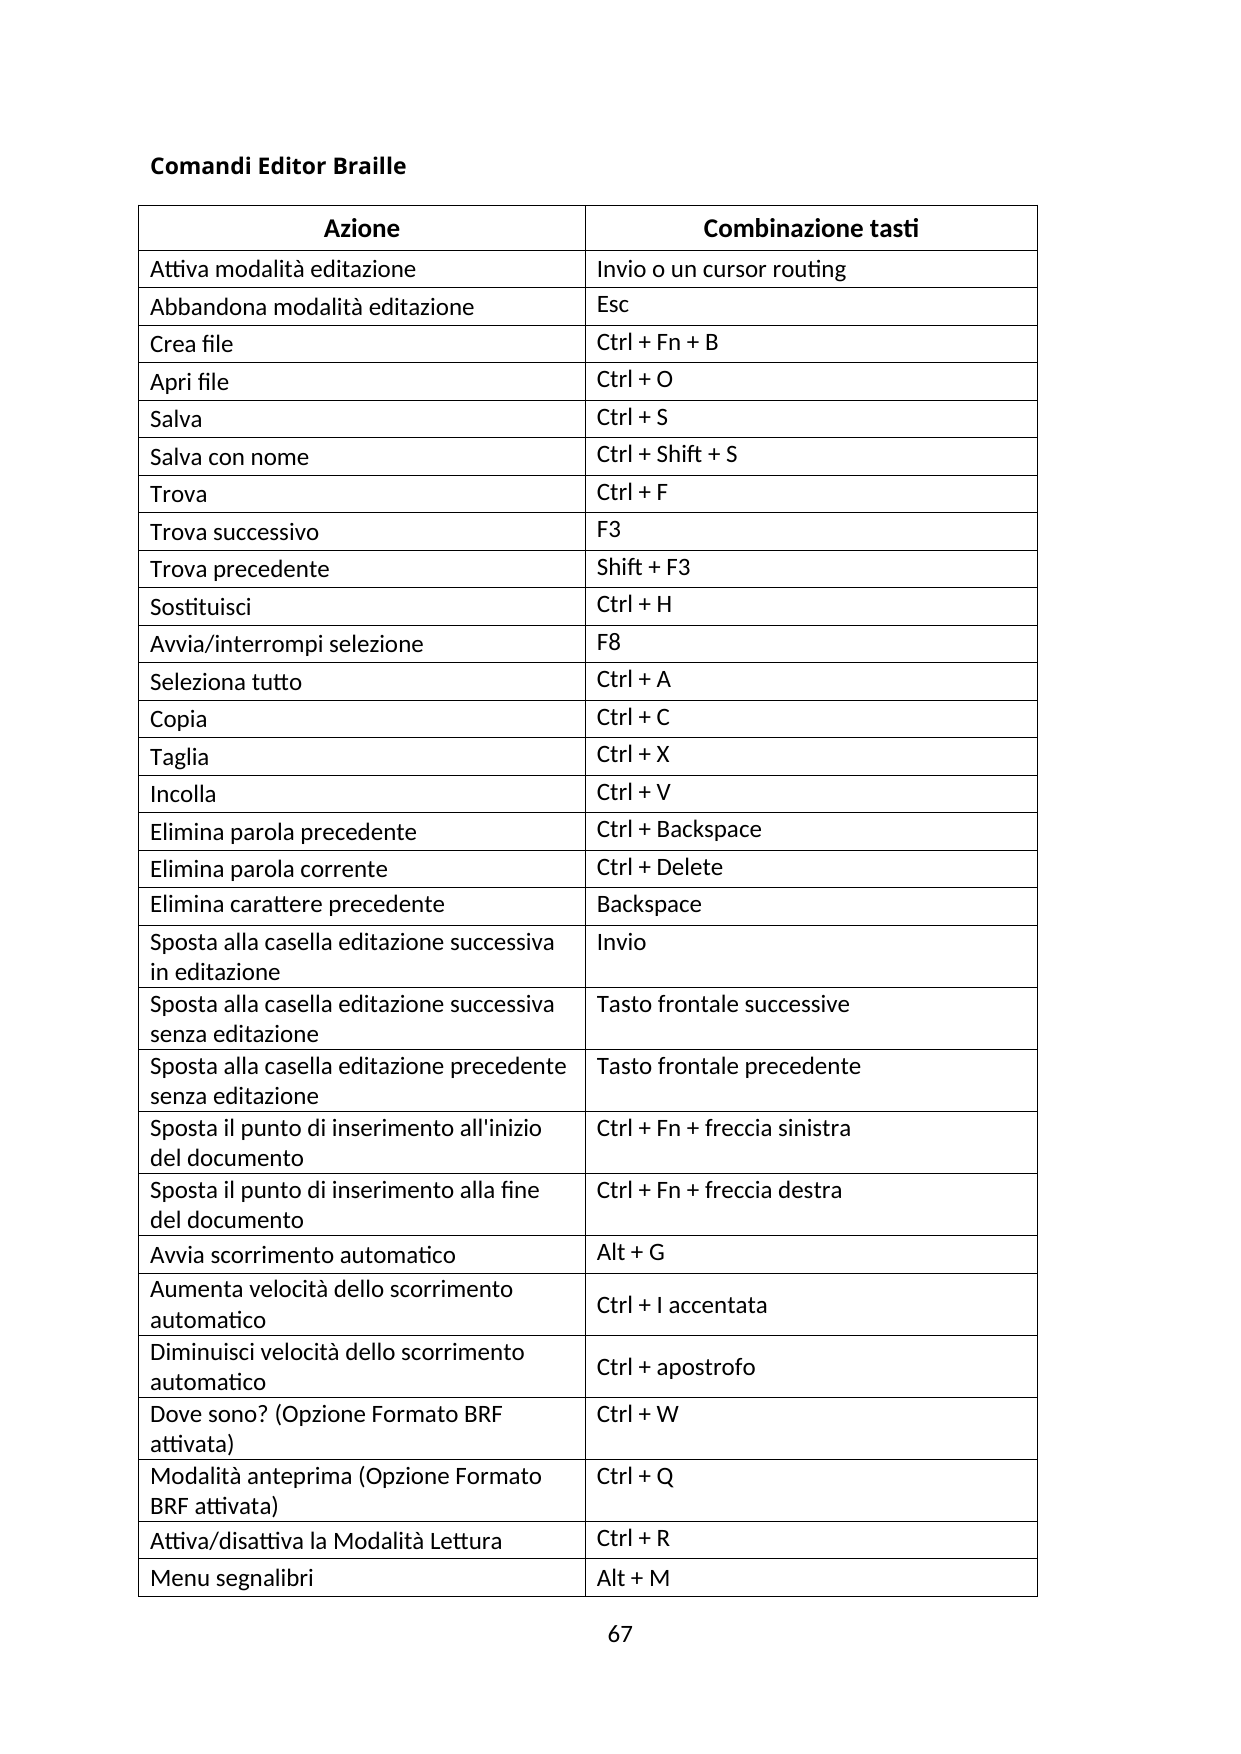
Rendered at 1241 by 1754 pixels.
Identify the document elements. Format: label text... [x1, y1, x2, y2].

table_cell Aumenta velocità dello scorrimento automatico [139, 1274, 585, 1334]
table_cell Salva [139, 401, 585, 437]
table_cell Avvia scorrimento automatico [139, 1236, 585, 1272]
table_cell Ctrl + F [586, 476, 1037, 512]
table_cell Ctrl + Backspace [586, 813, 1037, 849]
table_cell Ctrl + V [586, 776, 1037, 812]
table_cell Incolla [139, 776, 585, 812]
table_cell Shift + F3 [586, 551, 1037, 587]
table_cell Trova [139, 476, 585, 512]
table_cell Invio [586, 926, 1037, 987]
table_cell Sposta alla casella editazione precedente senza editazione [139, 1050, 585, 1111]
table_header Azione [139, 206, 585, 249]
table_cell Elimina parola precedente [139, 813, 585, 849]
table_cell Copia [139, 701, 585, 737]
table_cell Apri file [139, 363, 585, 399]
table_cell Alt + M [586, 1559, 1037, 1596]
table_cell Tasto frontale successive [586, 988, 1037, 1049]
table_cell F3 [586, 513, 1037, 549]
table_cell Ctrl + A [586, 663, 1037, 699]
table_cell Abbandona modalità editazione [139, 288, 585, 324]
table_cell Tasto frontale precedente [586, 1050, 1037, 1111]
table_cell Sposta il punto di inserimento all'inizio del documento [139, 1112, 585, 1173]
table_cell Ctrl + Fn + freccia destra [586, 1174, 1037, 1235]
table_cell Menu segnalibri [139, 1559, 585, 1596]
table_cell Taglia [139, 738, 585, 774]
table_cell Invio o un cursor routing [586, 251, 1037, 287]
table_cell Attiva modalità editazione [139, 251, 585, 287]
table_cell Sposta il punto di inserimento alla fine del documento [139, 1174, 585, 1235]
table_cell Avvia/interrompi selezione [139, 626, 585, 662]
table_cell Dove sono? (Opzione Formato BRF attivata) [139, 1398, 585, 1459]
table_cell Ctrl + Q [586, 1460, 1037, 1521]
table_cell Ctrl + R [586, 1522, 1037, 1558]
table_cell Ctrl + O [586, 363, 1037, 399]
table_cell Ctrl + Shift + S [586, 438, 1037, 474]
table_cell Ctrl + X [586, 738, 1037, 774]
table_cell Attiva/disattiva la Modalità Lettura [139, 1522, 585, 1558]
table_cell Crea file [139, 326, 585, 362]
table_cell Esc [586, 288, 1037, 324]
table_cell Ctrl + H [586, 588, 1037, 624]
table_header Combinazione tasti [586, 206, 1037, 249]
table_cell Ctrl + Fn + B [586, 326, 1037, 362]
table_cell Sostituisci [139, 588, 585, 624]
table_cell Backspace [586, 888, 1037, 924]
table_cell Elimina parola corrente [139, 851, 585, 887]
table_cell Seleziona tutto [139, 663, 585, 699]
table_cell Ctrl + Delete [586, 851, 1037, 887]
table_cell Salva con nome [139, 438, 585, 474]
table_cell Modalità anteprima (Opzione Formato BRF attivata) [139, 1460, 585, 1521]
table_cell Ctrl + W [586, 1398, 1037, 1459]
table_cell Sposta alla casella editazione successiva in editazione [139, 926, 585, 987]
table_cell Sposta alla casella editazione successiva senza editazione [139, 988, 585, 1049]
table_cell Ctrl + C [586, 701, 1037, 737]
table_cell Ctrl + S [586, 401, 1037, 437]
text Comandi Editor Braille [150, 150, 1090, 181]
table_cell Trova precedente [139, 551, 585, 587]
table_cell Elimina carattere precedente [139, 888, 585, 924]
table_cell Alt + G [586, 1236, 1037, 1272]
table_cell F8 [586, 626, 1037, 662]
table_cell Diminuisci velocità dello scorrimento automatico [139, 1336, 585, 1397]
table_cell Ctrl + Fn + freccia sinistra [586, 1112, 1037, 1173]
table_cell Trova successivo [139, 513, 585, 549]
table_cell Ctrl + apostrofo [586, 1336, 1037, 1397]
table_cell Ctrl + I accentata [586, 1274, 1037, 1334]
